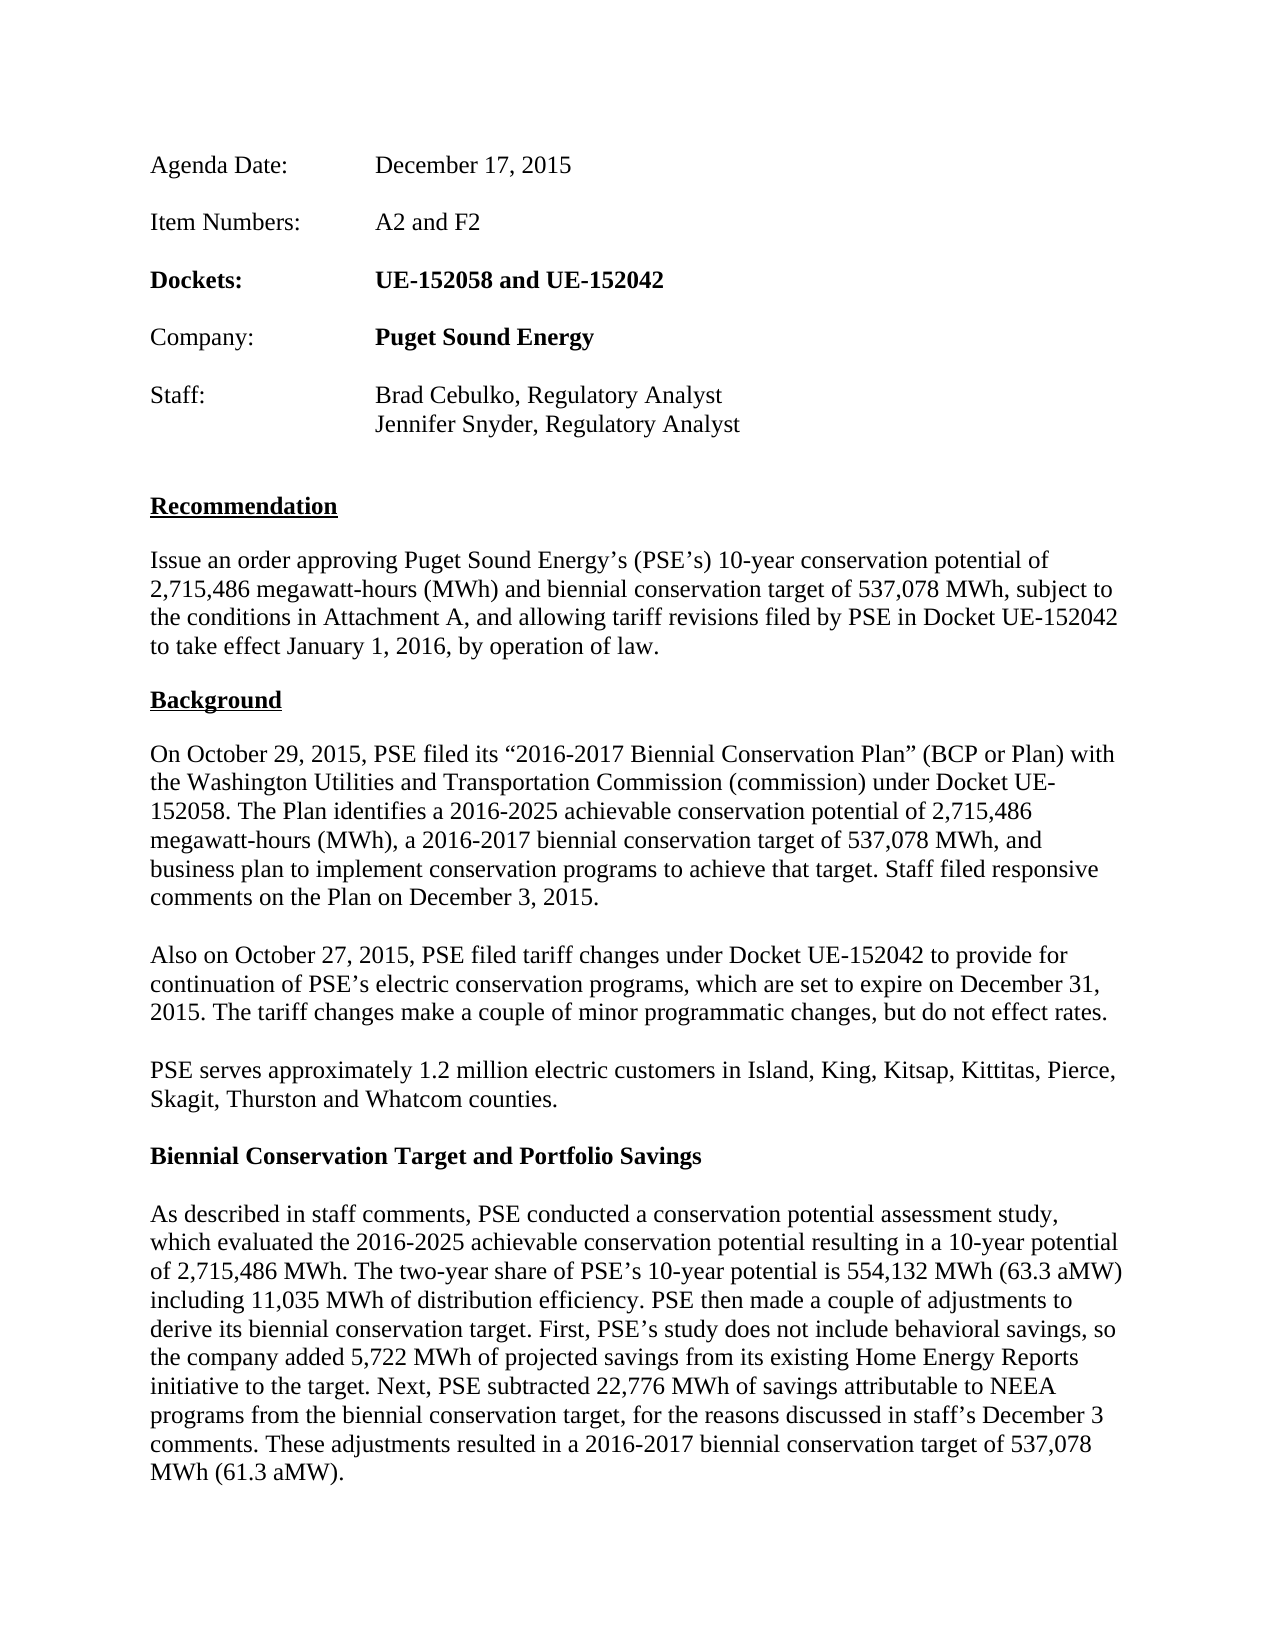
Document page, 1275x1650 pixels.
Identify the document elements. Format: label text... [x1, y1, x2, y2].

text Dockets: UE-152058 and UE-152042 [150, 265, 1125, 294]
text Staff: Brad Cebulko, Regulatory Analyst [150, 380, 1125, 409]
text Company: Puget Sound Energy [150, 322, 1125, 351]
text Biennial Conservation Target and Portfolio Savings [150, 1141, 1125, 1170]
text As described in staff comments, PSE conducted a conservation potential assessment study, which evaluated the 2016-2025 achievable conservation potential resulting in a 10-year potential of 2,715,486 MWh. The two-year share of PSE’s 10-year potential is 554,132 MWh (63.3 aMW) including 11,035 MWh of distribution efficiency. PSE then made a couple of adjustments to derive its biennial conservation target. First, PSE’s study does not include behavioral savings, so the company added 5,722 MWh of projected savings from its existing Home Energy Reports initiative to the target. Next, PSE subtracted 22,776 MWh of savings attributable to NEEA programs from the biennial conservation target, for the reasons discussed in staff’s December 3 comments. These adjustments resulted in a 2016-2017 biennial conservation target of 537,078 MWh (61.3 aMW). [150, 1199, 1125, 1486]
subtitle Background [150, 685, 1125, 714]
text PSE serves approximately 1.2 million electric customers in Island, King, Kitsap, Kittitas, Pierce, Skagit, Thurston and Whatcom counties. [150, 1055, 1125, 1112]
text Agenda Date: December 17, 2015 [150, 150, 1125, 179]
text On October 29, 2015, PSE filed its “2016-2017 Biennial Conservation Plan” (BCP or Plan) with the Washington Utilities and Transportation Commission (commission) under Docket UE-152058. The Plan identifies a 2016-2025 achievable conservation potential of 2,715,486 megawatt-hours (MWh), a 2016-2017 biennial conservation target of 537,078 MWh, and business plan to implement conservation programs to achieve that target. Staff filed responsive comments on the Plan on December 3, 2015. [150, 739, 1125, 911]
text Jennifer Snyder, Regulatory Analyst [150, 409, 1125, 437]
subtitle Recommendation [150, 491, 1125, 520]
text Also on October 27, 2015, PSE filed tariff changes under Docket UE-152042 to provide for continuation of PSE’s electric conservation programs, which are set to expire on December 31, 2015. The tariff changes make a couple of minor programmatic changes, but do not effect rates. [150, 940, 1125, 1026]
text Issue an order approving Puget Sound Energy’s (PSE’s) 10-year conservation potential of 2,715,486 megawatt-hours (MWh) and biennial conservation target of 537,078 MWh, subject to the conditions in Attachment A, and allowing tariff revisions filed by PSE in Docket UE-152042 to take effect January 1, 2016, by operation of law. [150, 545, 1125, 660]
text Item Numbers: A2 and F2 [150, 207, 1125, 236]
